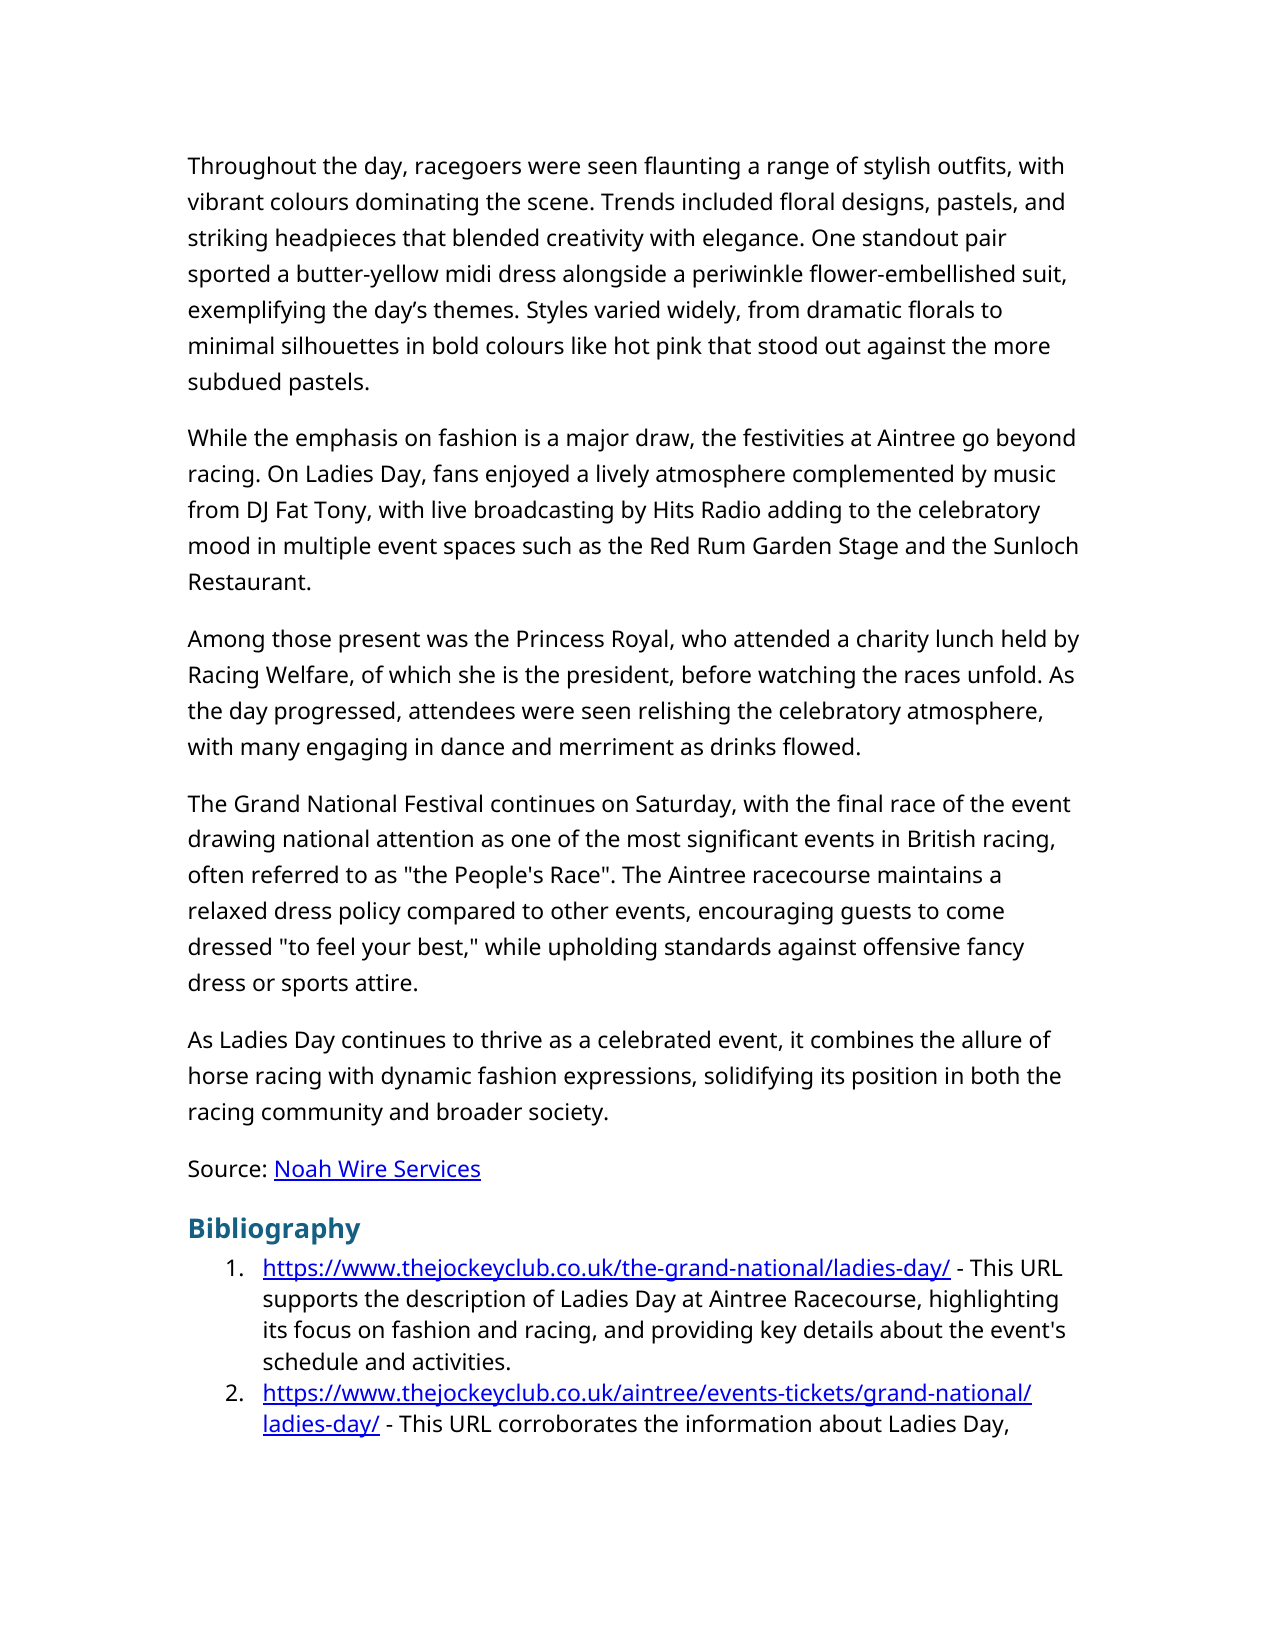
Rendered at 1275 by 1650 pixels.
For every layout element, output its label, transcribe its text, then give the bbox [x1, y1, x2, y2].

text Among those present was the Princess Royal, who attended a charity lunch held by Racing Welfare, of which she is the president, before watching the races unfold. As the day progressed, attendees were seen relishing the celebratory atmosphere, with many engaging in dance and merriment as drinks flowed. [187, 623, 1087, 762]
text While the emphasis on fashion is a major draw, the festivities at Aintree go beyond racing. On Ladies Day, fans enjoyed a lively atmosphere complemented by music from DJ Fat Tony, with live broadcasting by Hits Radio adding to the celebratory mood in multiple event spaces such as the Red Rum Garden Stage and the Sunloch Restaurant. [187, 422, 1087, 597]
text Throughout the day, racegoers were seen flaunting a range of stylish outfits, with vibrant colours dominating the scene. Trends included floral designs, pastels, and striking headpieces that blended creativity with elegance. One standout pair sported a butter-yellow midi dress alongside a periwinkle flower-embellished suit, exemplifying the day’s themes. Styles varied widely, from dramatic florals to minimal silhouettes in bold colours like hot pink that stood out against the more subdued pastels. [187, 150, 1087, 397]
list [225, 1377, 1087, 1439]
subtitle Bibliography [187, 1209, 1087, 1246]
text The Grand National Festival continues on Saturday, with the final race of the event drawing national attention as one of the most significant events in British racing, often referred to as "the People's Race". The Aintree racecourse maintains a relaxed dress policy compared to other events, encouraging guests to come dressed "to feel your best," while upholding standards against offensive fancy dress or sports attire. [187, 787, 1087, 998]
text As Ladies Day continues to thrive as a celebrated event, it combines the allure of horse racing with dynamic fashion expressions, solidifying its position in both the racing community and broader society. [187, 1024, 1087, 1127]
text Source: Noah Wire Services [187, 1153, 1087, 1184]
list https://www.thejockeyclub.co.uk/the-grand-national/ladies-day/ - This URL supports the description of Ladies Day at Aintree Racecourse, highlighting its focus on fashion and racing, and providing key details about the event's schedule and activities. [225, 1252, 1087, 1377]
